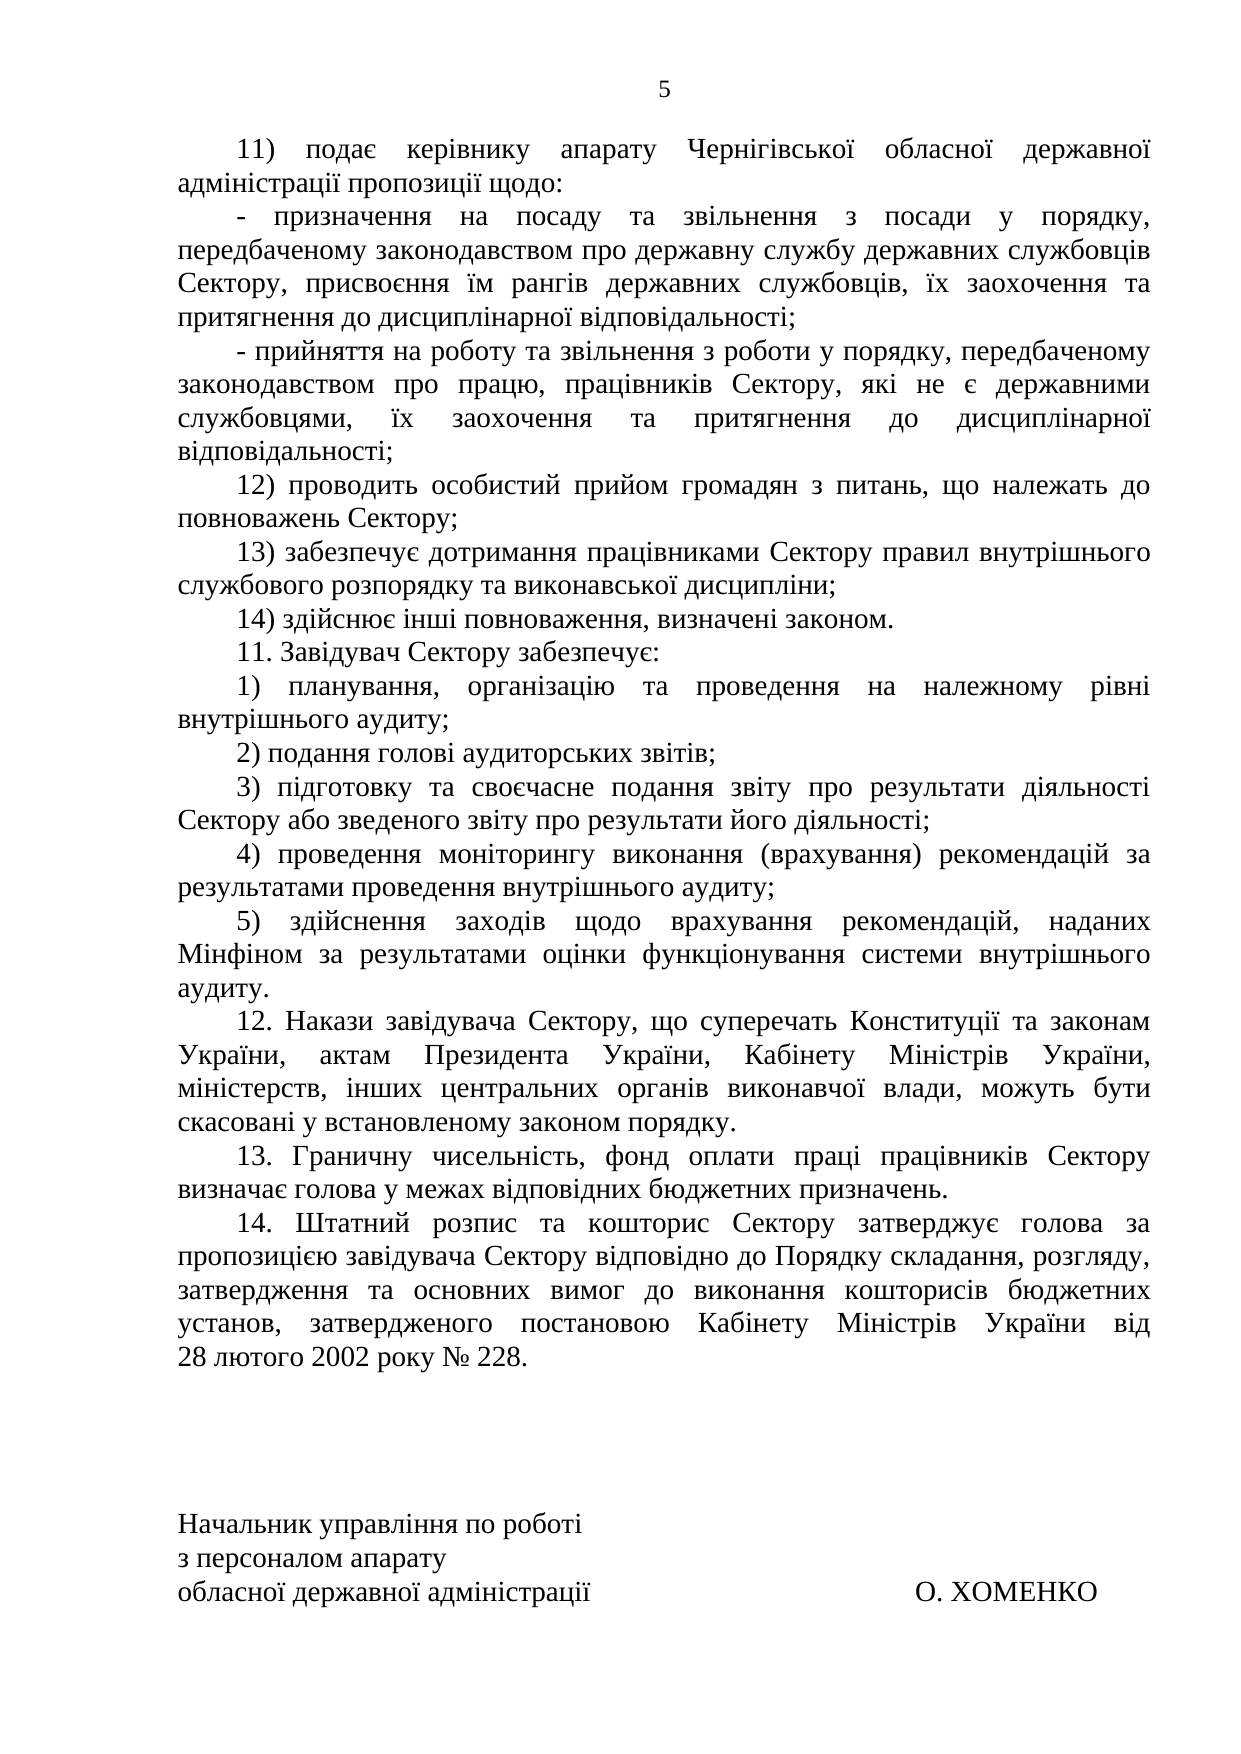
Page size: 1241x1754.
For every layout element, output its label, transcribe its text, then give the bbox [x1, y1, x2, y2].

text 3) підготовку та своєчасне подання звіту про результати діяльності Сектору або зведеного звіту про результати його діяльності; [177, 769, 1152, 836]
text 11) подає керівнику апарату Чернігівської обласної державної адміністрації пропозиції щодо: [177, 131, 1152, 198]
text 13) забезпечує дотримання працівниками Сектору правил внутрішнього службового розпорядку та виконавської дисципліни; [177, 534, 1152, 601]
text 11. Завідувач Сектору забезпечує: [177, 634, 1152, 668]
text з персоналом апарату [177, 1540, 1152, 1574]
text обласної державної адміністрації О. ХОМЕНКО [177, 1574, 1152, 1607]
text - призначення на посаду та звільнення з посади у порядку, передбаченому законодавством про державну службу державних службовців Сектору, присвоєння їм рангів державних службовців, їх заохочення та притягнення до дисциплінарної відповідальності; [177, 198, 1152, 333]
text Начальник управління по роботі [177, 1507, 1152, 1540]
text 2) подання голові аудиторських звітів; [177, 735, 1152, 769]
text - прийняття на роботу та звільнення з роботи у порядку, передбаченому законодавством про працю, працівників Сектору, які не є державними службовцями, їх заохочення та притягнення до дисциплінарної відповідальності; [177, 333, 1152, 467]
text 1) планування, організацію та проведення на належному рівні внутрішнього аудиту; [177, 668, 1152, 735]
text 5) здійснення заходів щодо врахування рекомендацій, наданих Мінфіном за результатами оцінки функціонування системи внутрішнього аудиту. [177, 903, 1152, 1003]
text 12) проводить особистий прийом громадян з питань, що належать до повноважень Сектору; [177, 467, 1152, 534]
text 14) здійснює інші повноваження, визначені законом. [177, 601, 1152, 634]
text 13. Граничну чисельність, фонд оплати праці працівників Сектору визначає голова у межах відповідних бюджетних призначень. [177, 1138, 1152, 1205]
text 4) проведення моніторингу виконання (врахування) рекомендацій за результатами проведення внутрішнього аудиту; [177, 836, 1152, 903]
text 14. Штатний розпис та кошторис Сектору затверджує голова за пропозицією завідувача Сектору відповідно до Порядку складання, розгляду, затвердження та основних вимог до виконання кошторисів бюджетних установ, затвердженого постановою Кабінету Міністрів України від 28 лютого 2002 року № 228. [177, 1205, 1152, 1372]
text 12. Накази завідувача Сектору, що суперечать Конституції та законам України, актам Президента України, Кабінету Міністрів України, міністерств, інших центральних органів виконавчої влади, можуть бути скасовані у встановленому законом порядку. [177, 1003, 1152, 1138]
